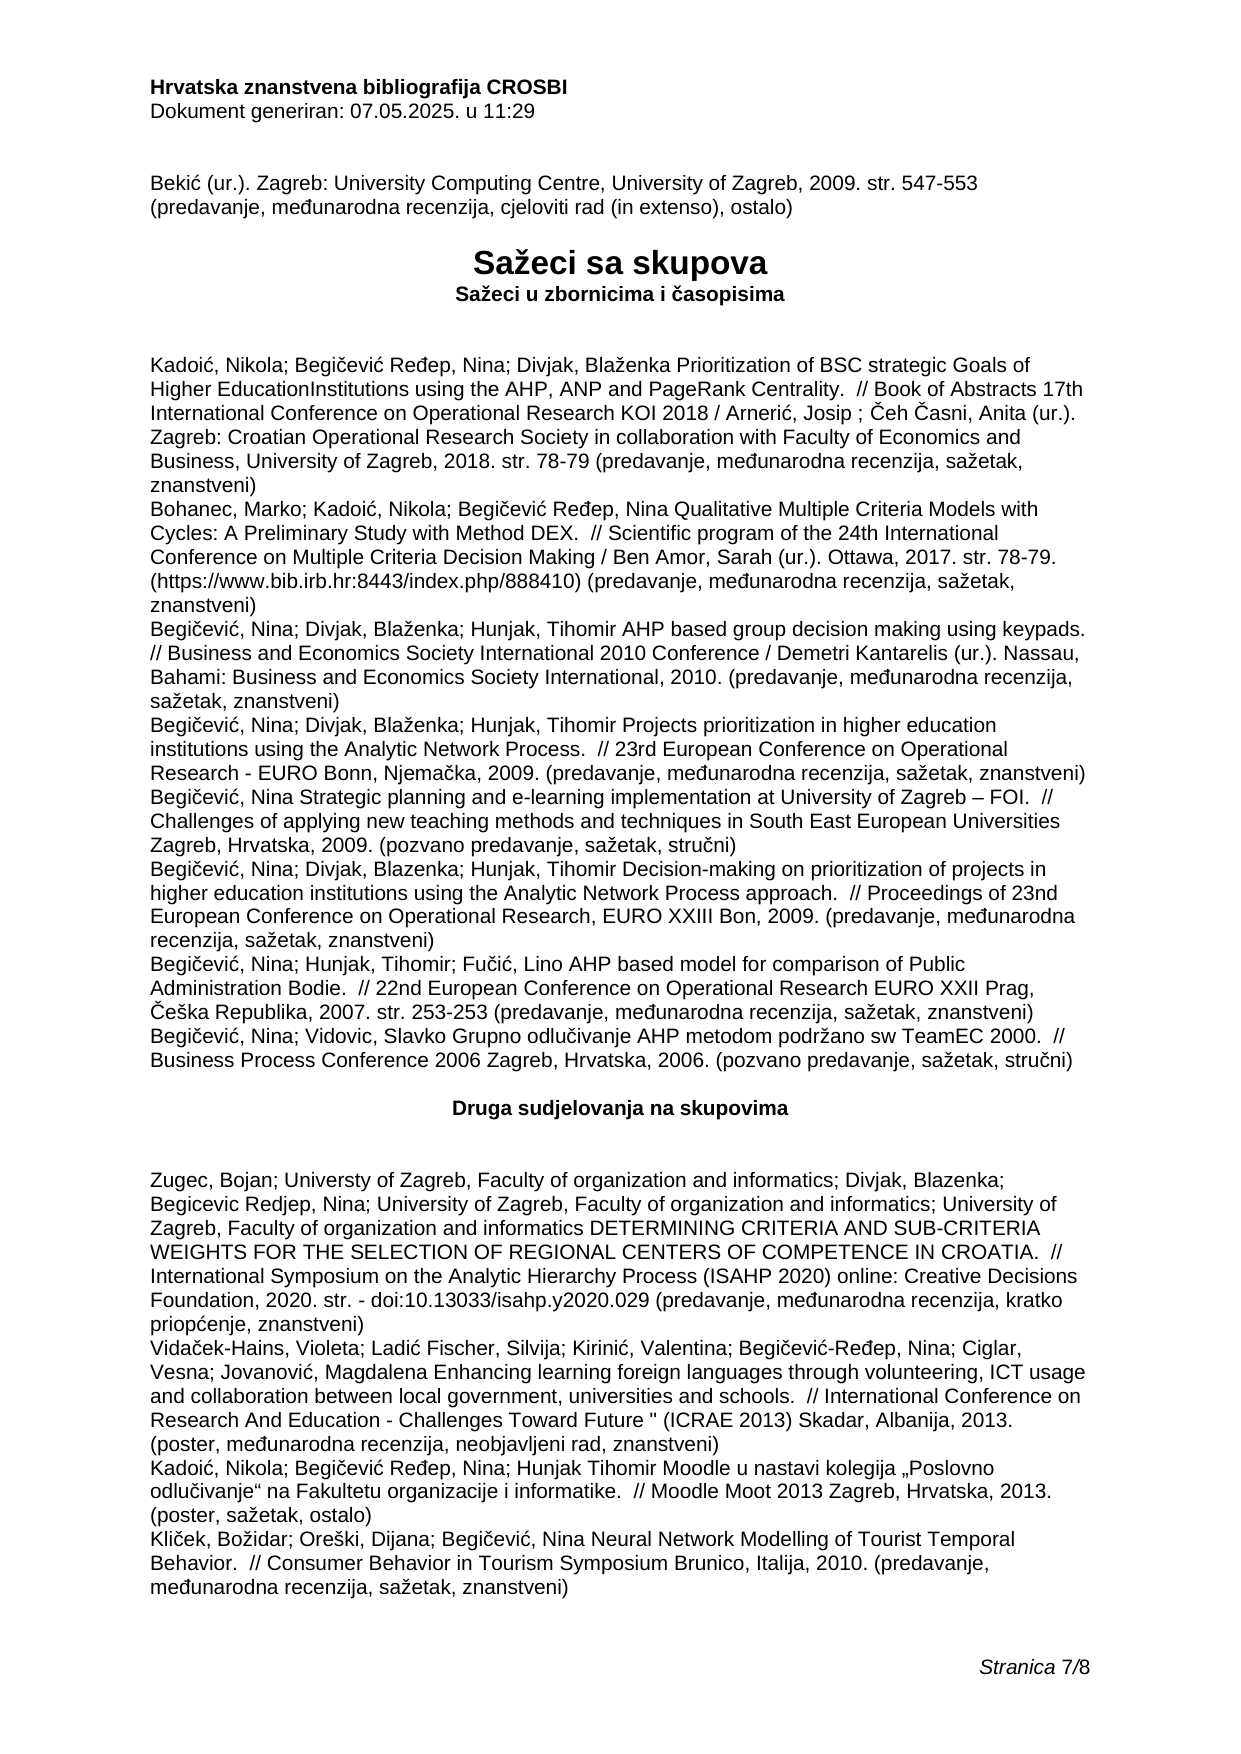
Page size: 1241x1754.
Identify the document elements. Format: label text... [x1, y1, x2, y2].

text Kadoić, Nikola; Begičević Ređep, Nina; Hunjak Tihomir [150, 1455, 1090, 1527]
text Kliček, Božidar; Oreški, Dijana; Begičević, Nina [150, 1527, 1090, 1599]
subtitle Druga sudjelovanja na skupovima [150, 1096, 1090, 1120]
text Vidaček-Hains, Violeta; Ladić Fischer, Silvija; Kirinić, Valentina; Begičević-Ređep, Nina; Ciglar, Vesna; Jovanović, Magdalena [150, 1336, 1090, 1455]
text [150, 171, 1090, 219]
subtitle Sažeci sa skupova [150, 243, 1090, 281]
text Begičević, Nina; Hunjak, Tihomir; Fučić, Lino [150, 952, 1090, 1024]
text Zugec, Bojan; Universty of Zagreb, Faculty of organization and informatics; Divjak, Blazenka; Begicevic Redjep, Nina; University of Zagreb, Faculty of organization and informatics; University of Zagreb, Faculty of organization and informatics [150, 1168, 1090, 1336]
text Kadoić, Nikola; Begičević Ređep, Nina; Divjak, Blaženka [150, 353, 1090, 497]
text Begičević, Nina; Divjak, Blaženka; Hunjak, Tihomir [150, 617, 1090, 713]
text Begičević, Nina; Divjak, Blazenka; Hunjak, Tihomir [150, 856, 1090, 952]
text Begičević, Nina; Divjak, Blaženka; Hunjak, Tihomir [150, 713, 1090, 784]
text Begičević, Nina; Vidovic, Slavko [150, 1024, 1090, 1072]
subtitle Sažeci u zbornicima i časopisima [150, 281, 1090, 305]
text Begičević, Nina [150, 784, 1090, 856]
text Bohanec, Marko; Kadoić, Nikola; Begičević Ređep, Nina [150, 497, 1090, 617]
